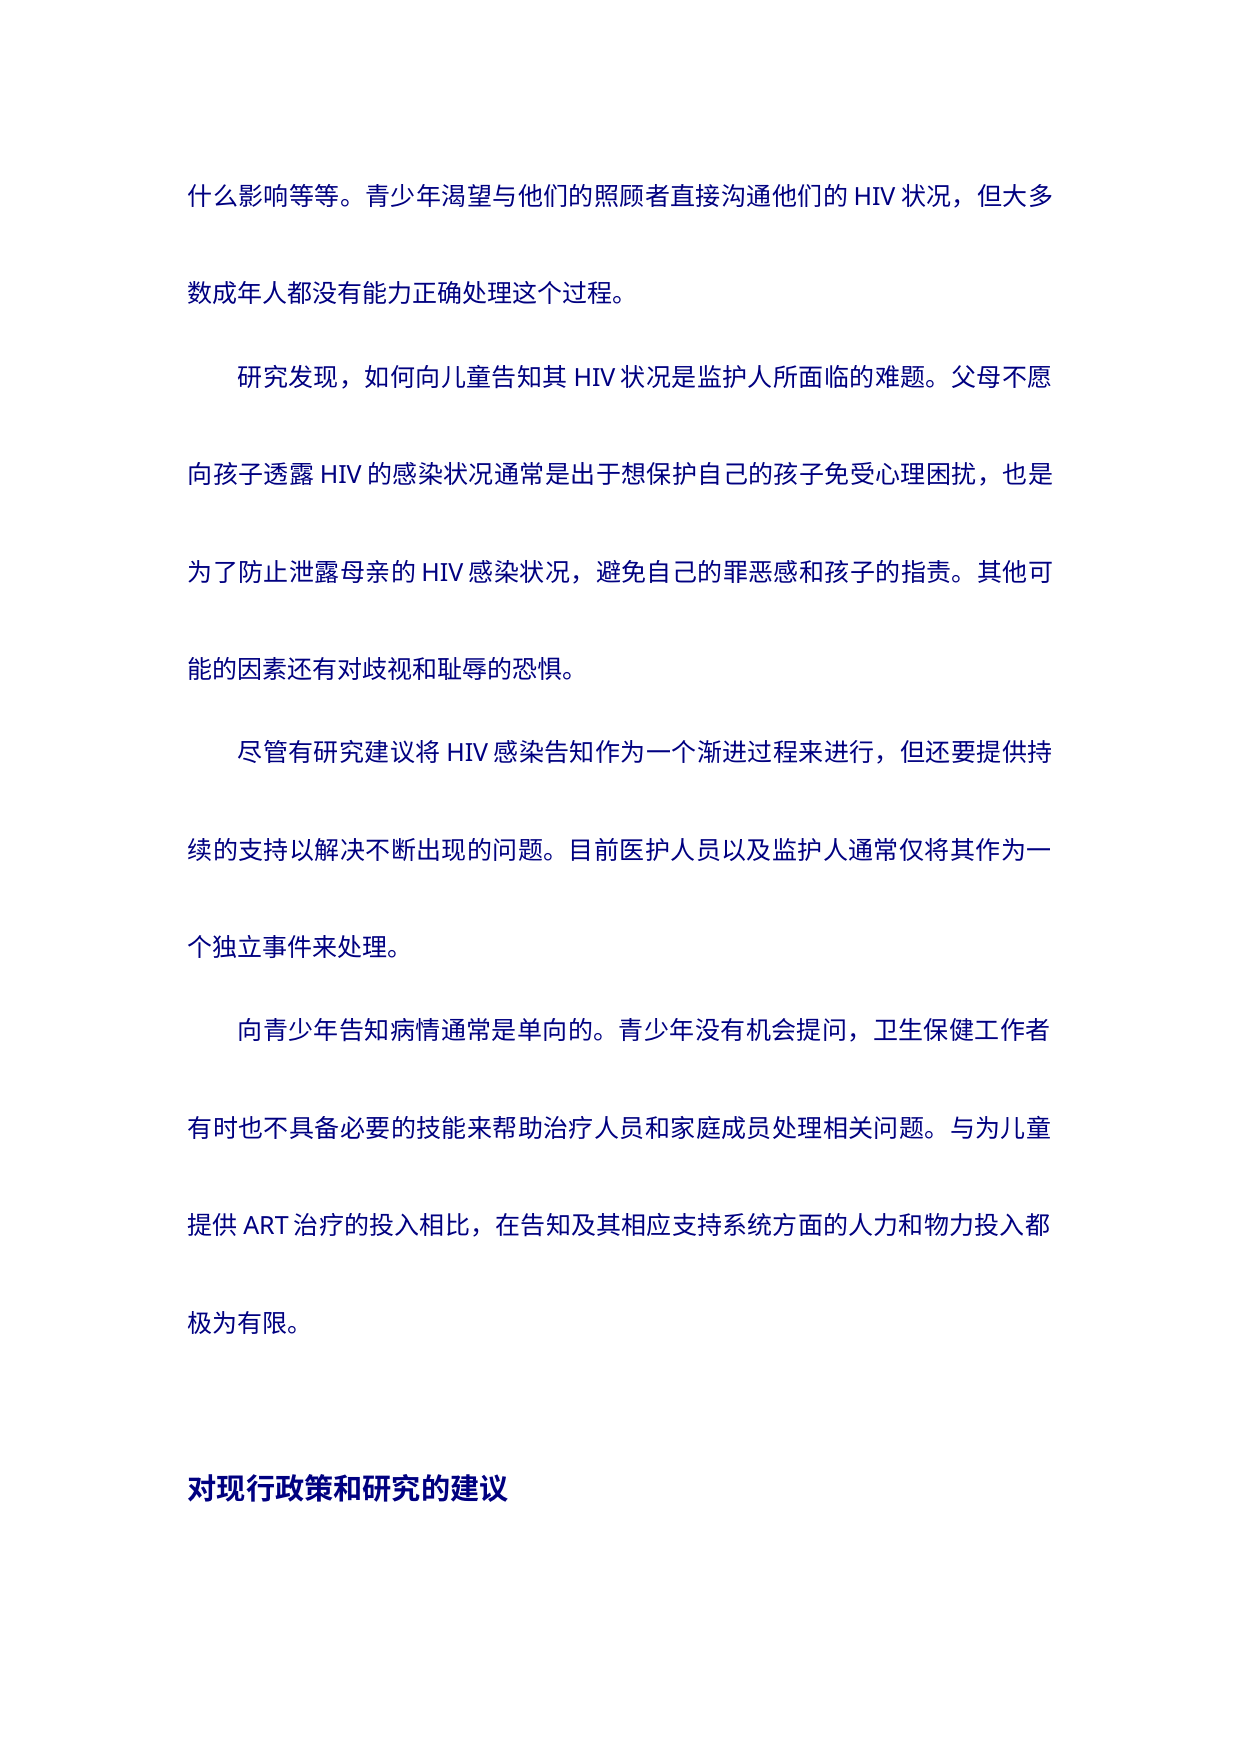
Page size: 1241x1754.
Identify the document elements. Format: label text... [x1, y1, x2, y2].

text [187, 162, 1053, 324]
text 对现行政策和研究的建议 [187, 1454, 1053, 1519]
text 研究发现，如何向儿童告知其HIV状况是监护人所面临的难题。父母不愿向孩子透露HIV的感染状况通常是出于想保护自己的孩子免受心理困扰，也是为了防止泄露母亲的HIV感染状况，避免自己的罪恶感和孩子的指责。其他可能的因素还有对歧视和耻辱的恐惧。 [187, 343, 1053, 700]
text 向青少年告知病情通常是单向的。青少年没有机会提问，卫生保健工作者有时也不具备必要的技能来帮助治疗人员和家庭成员处理相关问题。与为儿童提供ART治疗的投入相比，在告知及其相应支持系统方面的人力和物力投入都极为有限。 [187, 996, 1053, 1354]
text 尽管有研究建议将HIV感染告知作为一个渐进过程来进行，但还要提供持续的支持以解决不断出现的问题。目前医护人员以及监护人通常仅将其作为一个独立事件来处理。 [187, 718, 1053, 978]
